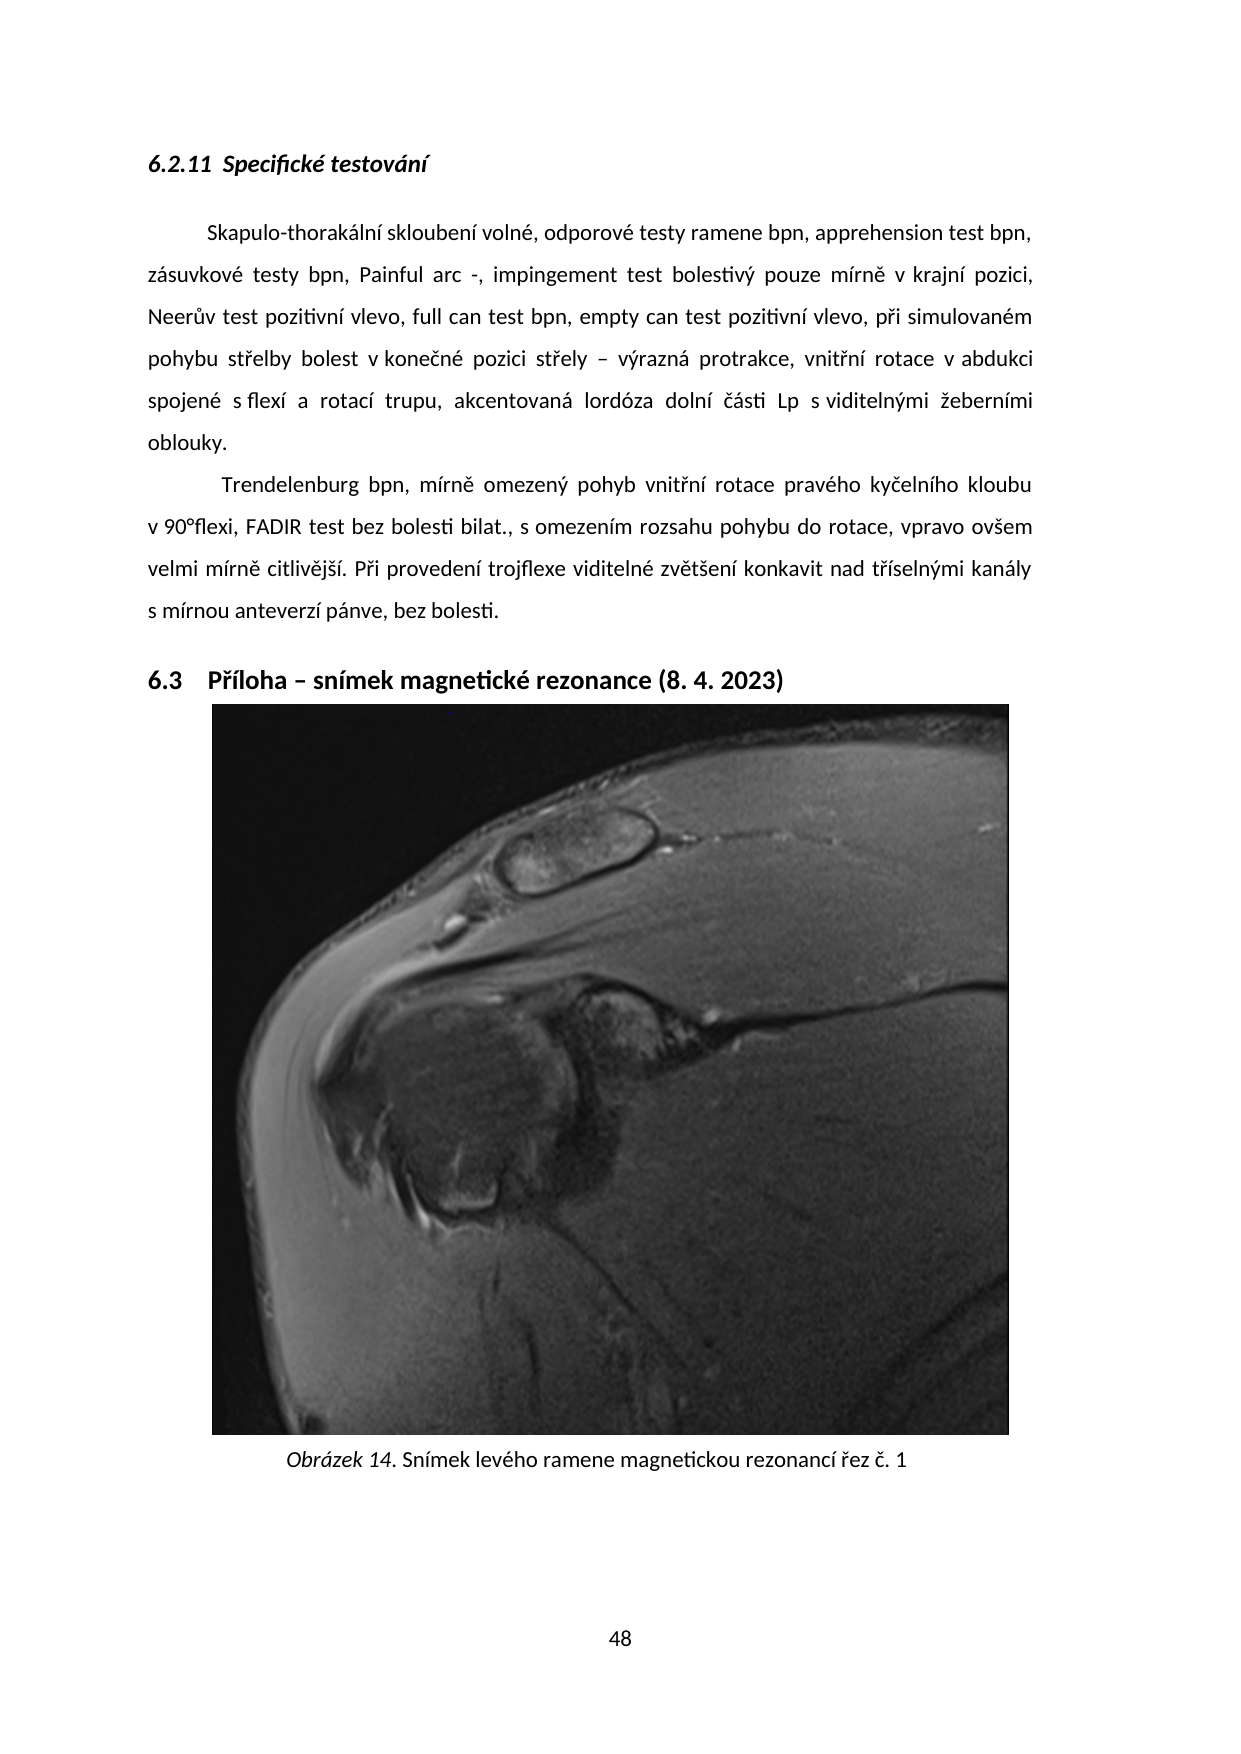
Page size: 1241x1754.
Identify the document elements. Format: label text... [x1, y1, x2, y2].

picture [212, 704, 1009, 1435]
text Skapulo-thorakální skloubení volné, odporové testy ramene bpn, apprehension test bpn, zásuvkové testy bpn, Painful arc -, impingement test bolestivý pouze mírně v krajní pozici, Neerův test pozitivní vlevo, full can test bpn, empty can test pozitivní vlevo, při simulovaném pohybu střelby bolest v konečné pozici střely – výrazná protrakce, vnitřní rotace v abdukci spojené s flexí a rotací trupu, akcentovaná lordóza dolní části Lp s viditelnými žeberními oblouky. [148, 218, 1033, 456]
text Trendelenburg bpn, mírně omezený pohyb vnitřní rotace pravého kyčelního kloubu v 90°flexi, FADIR test bez bolesti bilat., s omezením rozsahu pohybu do rotace, vpravo ovšem velmi mírně citlivější. Při provedení trojflexe viditelné zvětšení konkavit nad tříselnými kanály s mírnou anteverzí pánve, bez bolesti. [148, 470, 1033, 624]
subtitle Příloha – snímek magnetické rezonance (8. 4. 2023) [148, 663, 1033, 696]
subtitle Specifické testování [148, 148, 1033, 178]
